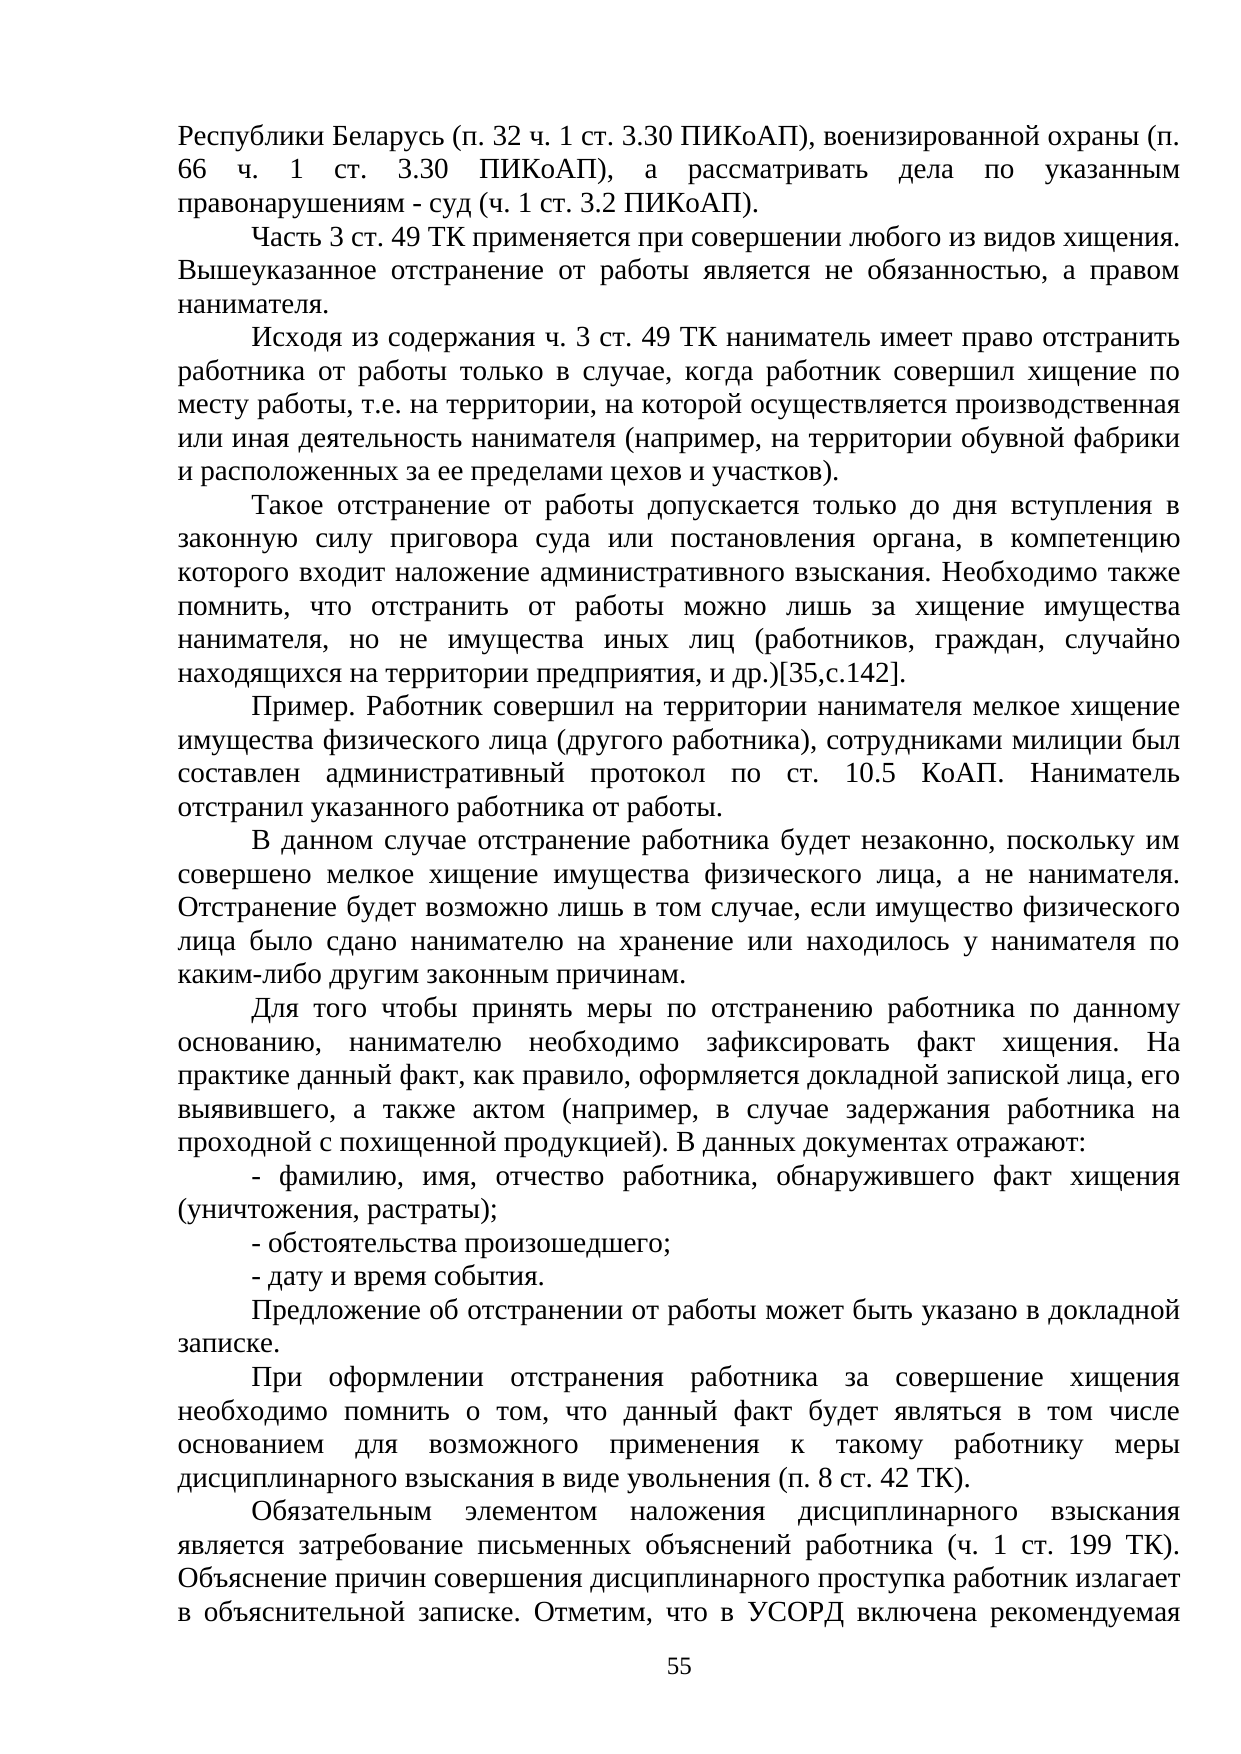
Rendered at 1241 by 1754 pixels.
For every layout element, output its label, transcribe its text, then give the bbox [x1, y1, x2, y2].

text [177, 118, 1181, 219]
text Пример. Работник совершил на территории нанимателя мелкое хищение имущества физического лица (другого работника), сотрудниками милиции был составлен административный протокол по ст. 10.5 КоАП. Наниматель отстранил указанного работника от работы. [177, 688, 1181, 822]
text Для того чтобы принять меры по отстранению работника по данному основанию, нанимателю необходимо зафиксировать факт хищения. На практике данный факт, как правило, оформляется докладной запиской лица, его выявившего, а также актом (например, в случае задержания работника на проходной с похищенной продукцией). В данных документах отражают: [177, 990, 1181, 1158]
text При оформлении отстранения работника за совершение хищения необходимо помнить о том, что данный факт будет являться в том числе основанием для возможного применения к такому работнику меры дисциплинарного взыскания в виде увольнения (п. 8 ст. 42 ТК). [177, 1359, 1181, 1493]
text Такое отстранение от работы допускается только до дня вступления в законную силу приговора суда или постановления органа, в компетенцию которого входит наложение административного взыскания. Необходимо также помнить, что отстранить от работы можно лишь за хищение имущества нанимателя, но не имущества иных лиц (работников, граждан, случайно находящихся на территории предприятия, и др.)[35,c.142]. [177, 487, 1181, 688]
text - фамилию, имя, отчество работника, обнаружившего факт хищения (уничтожения, растраты); [177, 1158, 1181, 1225]
text Часть 3 ст. 49 ТК применяется при совершении любого из видов хищения. Вышеуказанное отстранение от работы является не обязанностью, а правом нанимателя. [177, 219, 1181, 319]
text В данном случае отстранение работника будет незаконно, поскольку им совершено мелкое хищение имущества физического лица, а не нанимателя. Отстранение будет возможно лишь в том случае, если имущество физического лица было сдано нанимателю на хранение или находилось у нанимателя по каким-либо другим законным причинам. [177, 822, 1181, 990]
text Исходя из содержания ч. 3 ст. 49 ТК наниматель имеет право отстранить работника от работы только в случае, когда работник совершил хищение по месту работы, т.е. на территории, на которой осуществляется производственная или иная деятельность нанимателя (например, на территории обувной фабрики и расположенных за ее пределами цехов и участков). [177, 319, 1181, 487]
text - обстоятельства произошедшего; [177, 1225, 1181, 1258]
text Предложение об отстранении от работы может быть указано в докладной записке. [177, 1292, 1181, 1359]
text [177, 1493, 1181, 1627]
text - дату и время события. [177, 1258, 1181, 1292]
